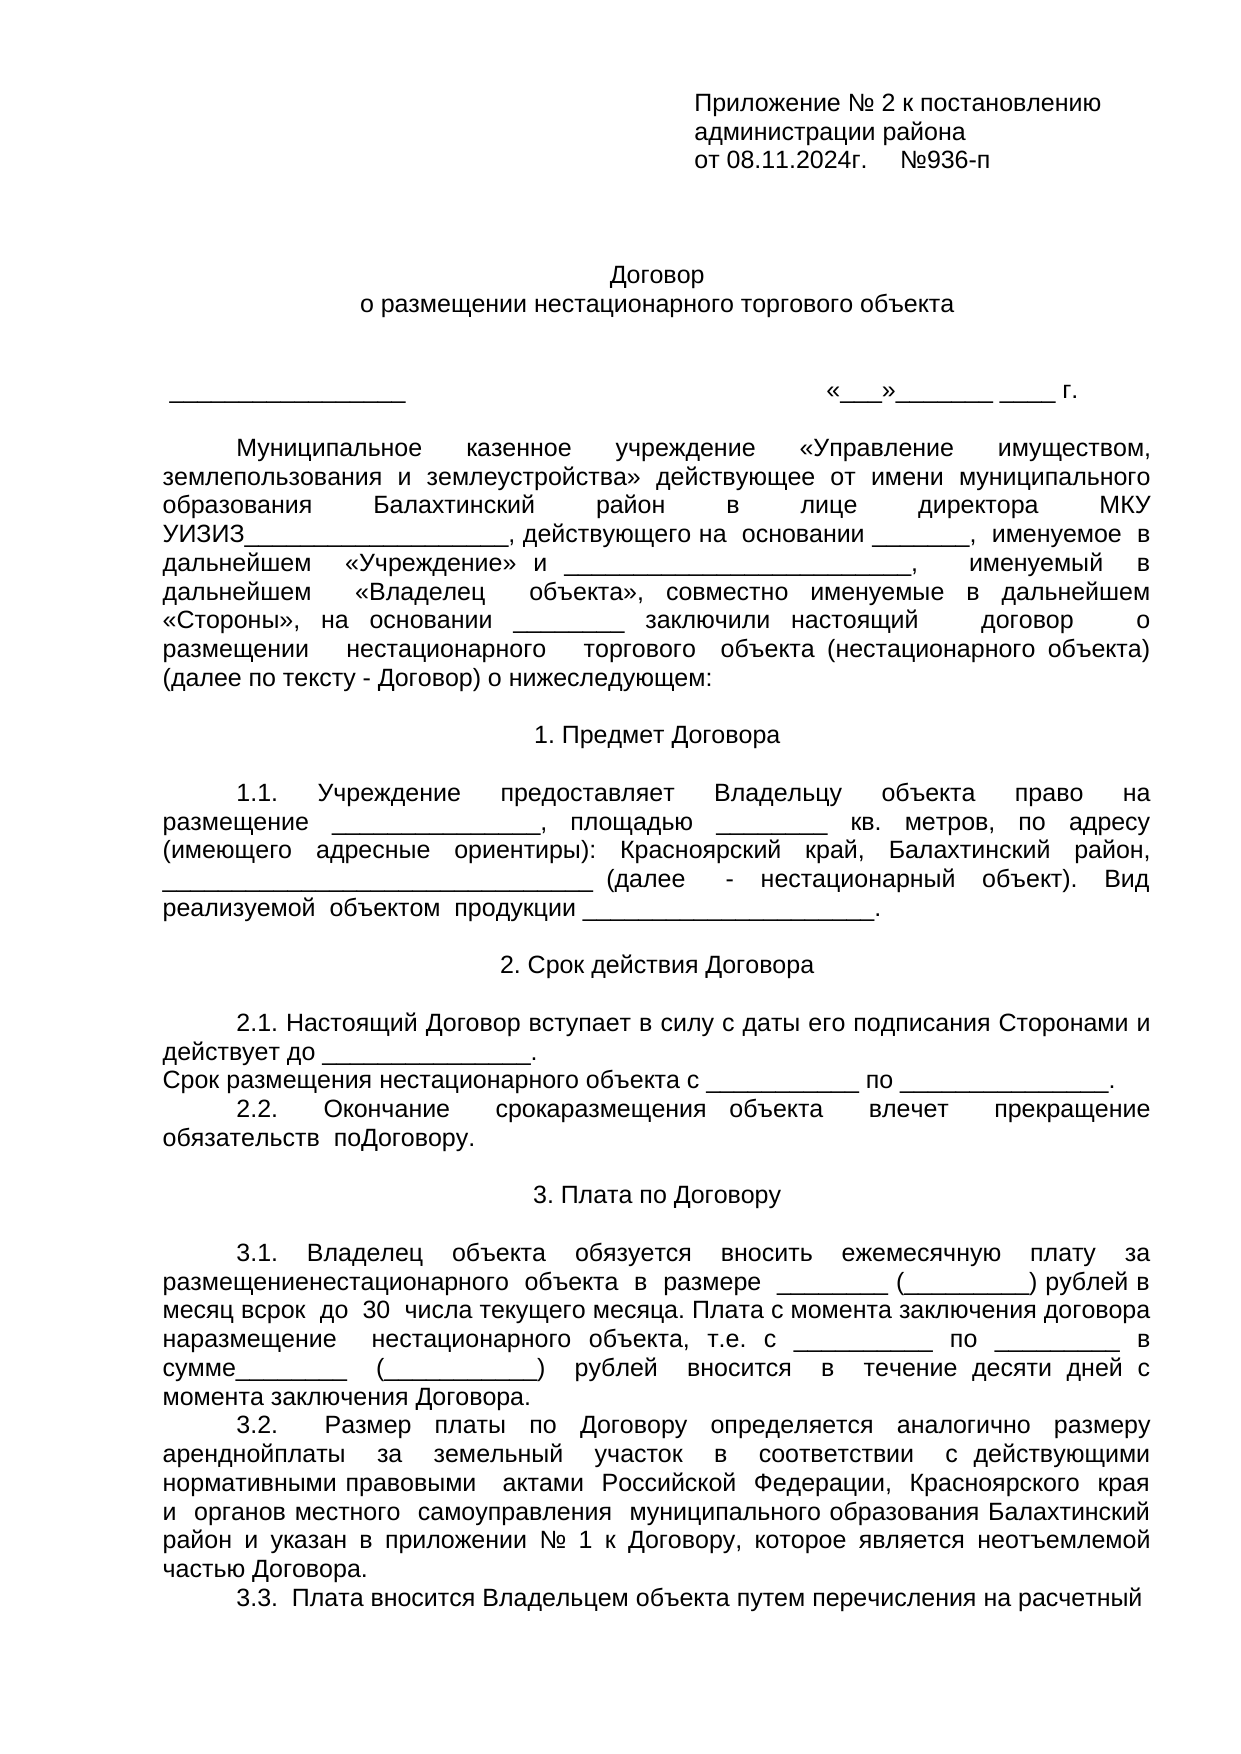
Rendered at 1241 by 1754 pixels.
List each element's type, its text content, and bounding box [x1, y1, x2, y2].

text 3.1. Владелец объекта обязуется вносить ежемесячную плату за размещениенестационарного объекта в размере ________ (_________) рублей в месяц всрок до 30 числа текущего месяца. Плата с момента заключения договора наразмещение нестационарного объекта, т.е. с __________ по _________ в сумме________ (___________) рублей вносится в течение десяти дней с момента заключения Договора. [162, 1238, 1152, 1410]
text о размещении нестационарного торгового объекта [162, 289, 1152, 318]
text 1.1. Учреждение предоставляет Владельцу объекта право на размещение _______________, площадью ________ кв. метров, по адресу (имеющего адресные ориентиры): Красноярский край, Балахтинский район, _______________________________ (далее - нестационарный объект). Вид реализуемой объектом продукции _____________________. [162, 778, 1152, 922]
text 2.1. Настоящий Договор вступает в силу с даты его подписания Сторонами и действует до _______________. [162, 1008, 1152, 1065]
text _________________ «___»_______ ____ г. [162, 375, 1152, 404]
text Приложение № 2 к постановлению [162, 88, 1152, 117]
text администрации района [162, 117, 1152, 145]
text 3.2. Размер платы по Договору определяется аналогично размеру аренднойплаты за земельный участок в соответствии с действующими нормативными правовыми актами Российской Федерации, Красноярского края и органов местного самоуправления муниципального образования Балахтинский район и указан в приложении № 1 к Договору, которое является неотъемлемой частью Договора. [162, 1410, 1152, 1583]
text Срок размещения нестационарного объекта с ___________ по _______________. [162, 1065, 1152, 1094]
text от 08.11.2024г. №936-п [162, 145, 1152, 174]
text 3.3. Плата вносится Владельцем объекта путем перечисления на расчетный [162, 1583, 1152, 1612]
text Муниципальное казенное учреждение «Управление имуществом, землепользования и землеустройства» действующее от имени муниципального образования Балахтинский район в лице директора МКУ УИЗИЗ___________________, действующего на основании _______, именуемое в дальнейшем «Учреждение» и _________________________, именуемый в дальнейшем «Владелец объекта», совместно именуемые в дальнейшем «Стороны», на основании ________ заключили настоящий договор о размещении нестационарного торгового объекта (нестационарного объекта) (далее по тексту - Договор) о нижеследующем: [162, 433, 1152, 692]
text 1. Предмет Договора [162, 720, 1152, 749]
text 3. Плата по Договору [162, 1180, 1152, 1209]
text 2. Срок действия Договора [162, 950, 1152, 979]
text Договор [162, 260, 1152, 289]
text 2.2. Окончание срокаразмещения объекта влечет прекращение обязательств поДоговору. [162, 1094, 1152, 1152]
